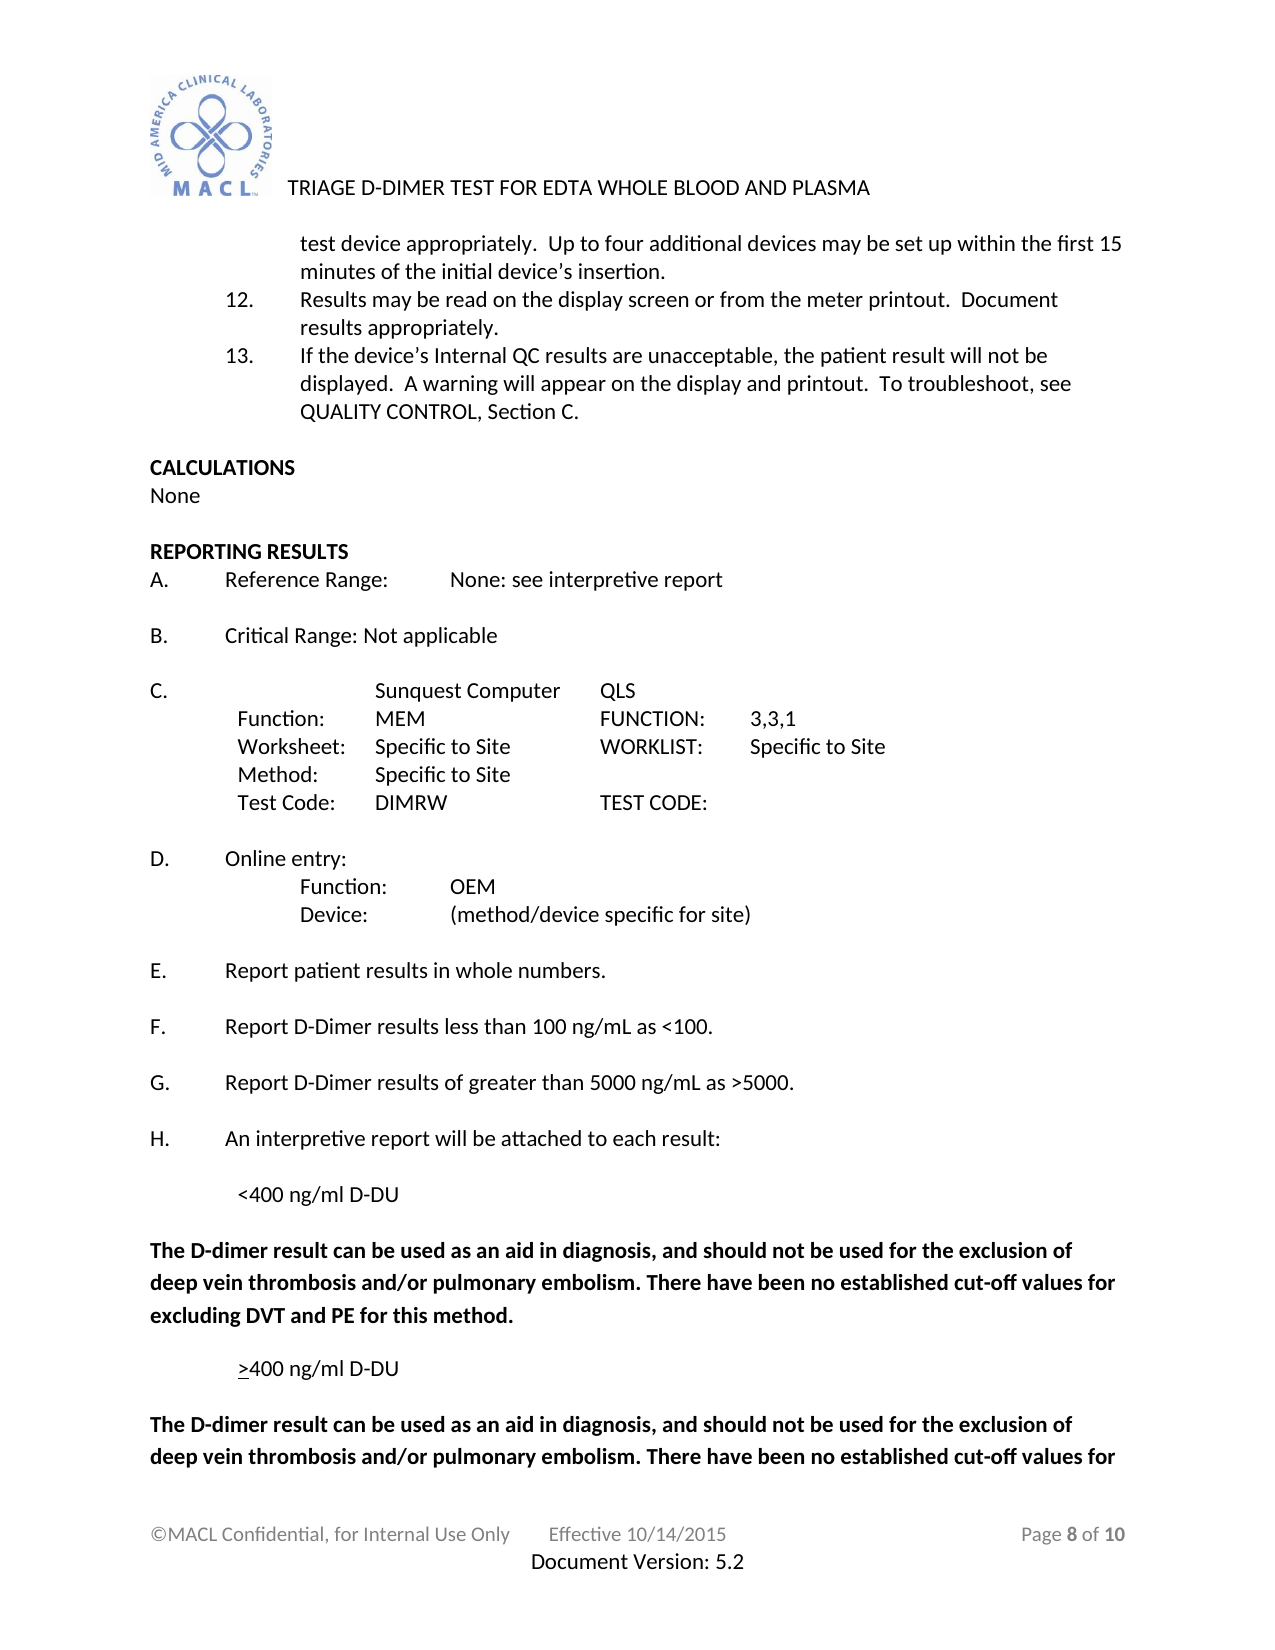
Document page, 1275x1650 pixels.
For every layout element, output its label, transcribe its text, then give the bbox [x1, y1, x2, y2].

list Report patient results in whole numbers. [150, 956, 1125, 984]
list Reference Range: None: see interpretive report [150, 566, 1125, 593]
text Function: OEM [300, 872, 1125, 900]
text Worksheet: Specific to Site WORKLIST: Specific to Site [237, 732, 1125, 760]
list Sunquest Computer QLS [150, 676, 1125, 704]
picture [150, 75, 272, 196]
text >400 ng/ml D-DU [237, 1354, 1125, 1382]
text Function: MEM FUNCTION: 3,3,1 [237, 704, 1125, 732]
text Test Code: DIMRW TEST CODE: [237, 788, 1125, 816]
text <400 ng/ml D-DU [237, 1180, 1125, 1208]
text None [150, 481, 1125, 509]
list Report D-Dimer results less than 100 ng/mL as <100. [150, 1012, 1125, 1040]
text REPORTING RESULTS [150, 537, 1125, 566]
list If the device’s Internal QC results are unacceptable, the patient result will not be displayed. A warning will appear on the display and printout. To troubleshoot, see QUALITY CONTROL, Section C. [225, 341, 1125, 425]
list Critical Range: Not applicable [150, 622, 1125, 649]
list Online entry: [150, 844, 1125, 872]
text CALCULATIONS [150, 453, 1125, 481]
list Report D-Dimer results of greater than 5000 ng/mL as >5000. [150, 1068, 1125, 1096]
text Device: (method/device specific for site) [300, 900, 1125, 928]
text Method: Specific to Site [237, 760, 1125, 788]
list Results may be read on the display screen or from the meter printout. Document results appropriately. [225, 285, 1125, 341]
list An interpretive report will be attached to each result: [150, 1124, 1125, 1152]
text The D-dimer result can be used as an aid in diagnosis, and should not be used for the exclusion of deep vein thrombosis and/or pulmonary embolism. There have been no established cut-off values for excluding DVT and PE for this method. [150, 1236, 1125, 1329]
